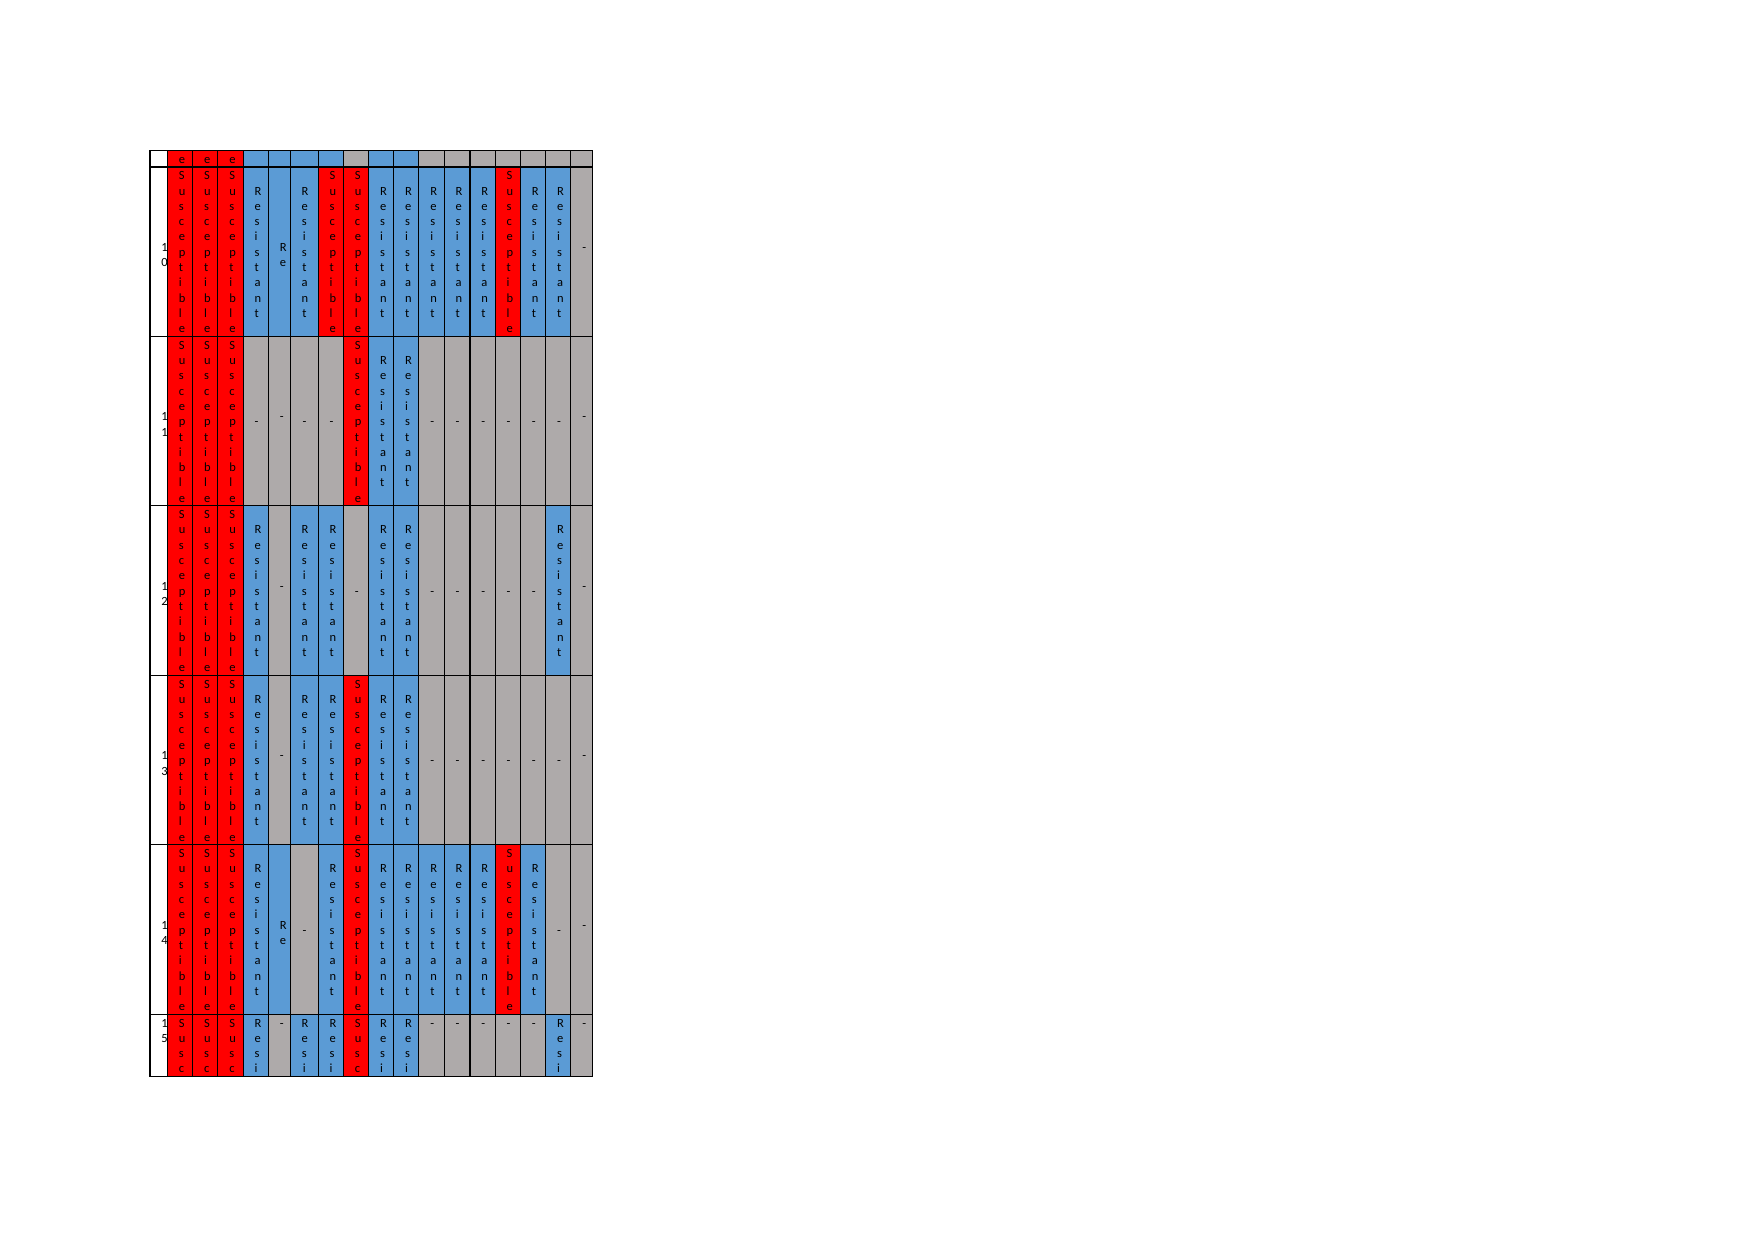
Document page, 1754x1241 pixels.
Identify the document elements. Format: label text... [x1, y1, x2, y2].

table_cell - [445, 506, 469, 675]
table_cell Resistant [291, 676, 318, 844]
table_cell - [496, 151, 520, 166]
table_cell - [521, 1015, 545, 1076]
table_cell Resistant [394, 168, 418, 336]
table_cell Susceptible [218, 1015, 243, 1076]
table_cell - [546, 337, 570, 505]
table_cell Resistant [244, 1015, 268, 1076]
table_cell - [571, 151, 592, 166]
table_cell Resistant [546, 506, 570, 675]
table_cell Resistant [471, 845, 495, 1014]
table_cell - [521, 506, 545, 675]
table_cell Resistant [369, 676, 393, 844]
table_cell - [419, 506, 444, 675]
table_cell - [445, 676, 469, 844]
table_cell Susceptible [193, 676, 217, 844]
table_cell Susceptible [496, 168, 520, 336]
table_cell - [269, 1015, 290, 1076]
table_cell Resistant [269, 168, 290, 336]
table_cell - [571, 676, 592, 844]
table_cell Susceptible [218, 168, 243, 336]
table_cell - [269, 676, 290, 844]
table_cell Susceptible [168, 676, 192, 844]
table_cell 12 [151, 506, 167, 675]
table_cell Susceptible [344, 845, 368, 1014]
table_cell - [571, 337, 592, 505]
table_cell Susceptible [193, 168, 217, 336]
table_cell - [445, 1015, 469, 1076]
table_cell Resistant [521, 845, 545, 1014]
table_cell Susceptible [168, 845, 192, 1014]
table_cell Resistant [394, 337, 418, 505]
table_cell - [269, 506, 290, 675]
table_cell Susceptible [193, 337, 217, 505]
table_cell - [471, 676, 495, 844]
table_cell - [471, 506, 495, 675]
table_cell - [291, 845, 318, 1014]
table_cell Resistant [244, 676, 268, 844]
table_cell Resistant [291, 506, 318, 675]
table_cell Resistant [291, 168, 318, 336]
table_cell 11 [151, 337, 167, 505]
table_cell Susceptible [218, 506, 243, 675]
table_cell Resistant [369, 506, 393, 675]
table_cell Susceptible [193, 1015, 217, 1076]
table_cell - [546, 845, 570, 1014]
table_cell Resistant [291, 1015, 318, 1076]
table_cell Resistant [369, 845, 393, 1014]
table_cell Resistant [419, 845, 444, 1014]
table_cell Susceptible [168, 1015, 192, 1076]
table_cell - [521, 151, 545, 166]
table_cell - [571, 168, 592, 336]
table_cell Resistant [394, 1015, 418, 1076]
table_cell Susceptible [218, 676, 243, 844]
table_cell Susceptible [193, 845, 217, 1014]
table_cell Resistant [319, 1015, 343, 1076]
table_cell 13 [151, 676, 167, 844]
table_cell - [546, 151, 570, 166]
table_cell Resistant [546, 1015, 570, 1076]
table_cell 15 [151, 1015, 167, 1076]
table_cell Susceptible [344, 1015, 368, 1076]
table_cell - [496, 1015, 520, 1076]
table_cell - [521, 337, 545, 505]
table_cell - [571, 1015, 592, 1076]
table_cell Resistant [394, 845, 418, 1014]
table_cell - [496, 337, 520, 505]
table_cell - [521, 676, 545, 844]
table_cell Resistant [369, 168, 393, 336]
table_cell Resistant [445, 168, 469, 336]
table_cell 9 [151, 151, 167, 166]
table_cell - [471, 151, 495, 166]
table_cell - [344, 151, 368, 166]
table_cell - [244, 337, 268, 505]
table_cell Susceptible [344, 676, 368, 844]
table_cell Susceptible [193, 506, 217, 675]
table_cell Susceptible [344, 337, 368, 505]
table_cell - [291, 337, 318, 505]
table_cell - [571, 506, 592, 675]
table_cell Resistant [471, 168, 495, 336]
table_cell Susceptible [344, 168, 368, 336]
table_cell - [571, 845, 592, 1014]
table_cell - [496, 676, 520, 844]
table_cell Resistant [369, 1015, 393, 1076]
table_cell - [419, 1015, 444, 1076]
table_cell Susceptible [218, 845, 243, 1014]
table_cell Susceptible [496, 845, 520, 1014]
table_cell 10 [151, 168, 167, 336]
table_cell - [445, 151, 469, 166]
table_cell - [445, 337, 469, 505]
table_cell Resistant [521, 168, 545, 336]
table_cell - [419, 151, 444, 166]
table_cell Susceptible [218, 337, 243, 505]
table_cell - [319, 337, 343, 505]
table_cell Resistant [445, 845, 469, 1014]
table_cell Resistant [546, 168, 570, 336]
table_cell Resistant [419, 168, 444, 336]
table_cell - [496, 506, 520, 675]
table_cell Resistant [244, 506, 268, 675]
table_cell Resistant [394, 506, 418, 675]
table_cell 14 [151, 845, 167, 1014]
table_cell - [269, 337, 290, 505]
table_cell Resistant [369, 337, 393, 505]
table_cell - [344, 506, 368, 675]
table_cell Susceptible [168, 506, 192, 675]
table_cell Resistant [244, 845, 268, 1014]
table_cell - [546, 676, 570, 844]
table_cell Susceptible [319, 168, 343, 336]
table_cell - [419, 337, 444, 505]
table_cell Resistant [394, 676, 418, 844]
table_cell - [471, 1015, 495, 1076]
table_cell - [471, 337, 495, 505]
table_cell Resistant [244, 168, 268, 336]
table_cell Susceptible [168, 168, 192, 336]
table_cell Resistant [319, 676, 343, 844]
table_cell Resistant [269, 845, 290, 1014]
table_cell Susceptible [168, 337, 192, 505]
table_cell Resistant [319, 506, 343, 675]
table_cell - [419, 676, 444, 844]
table_cell Resistant [319, 845, 343, 1014]
